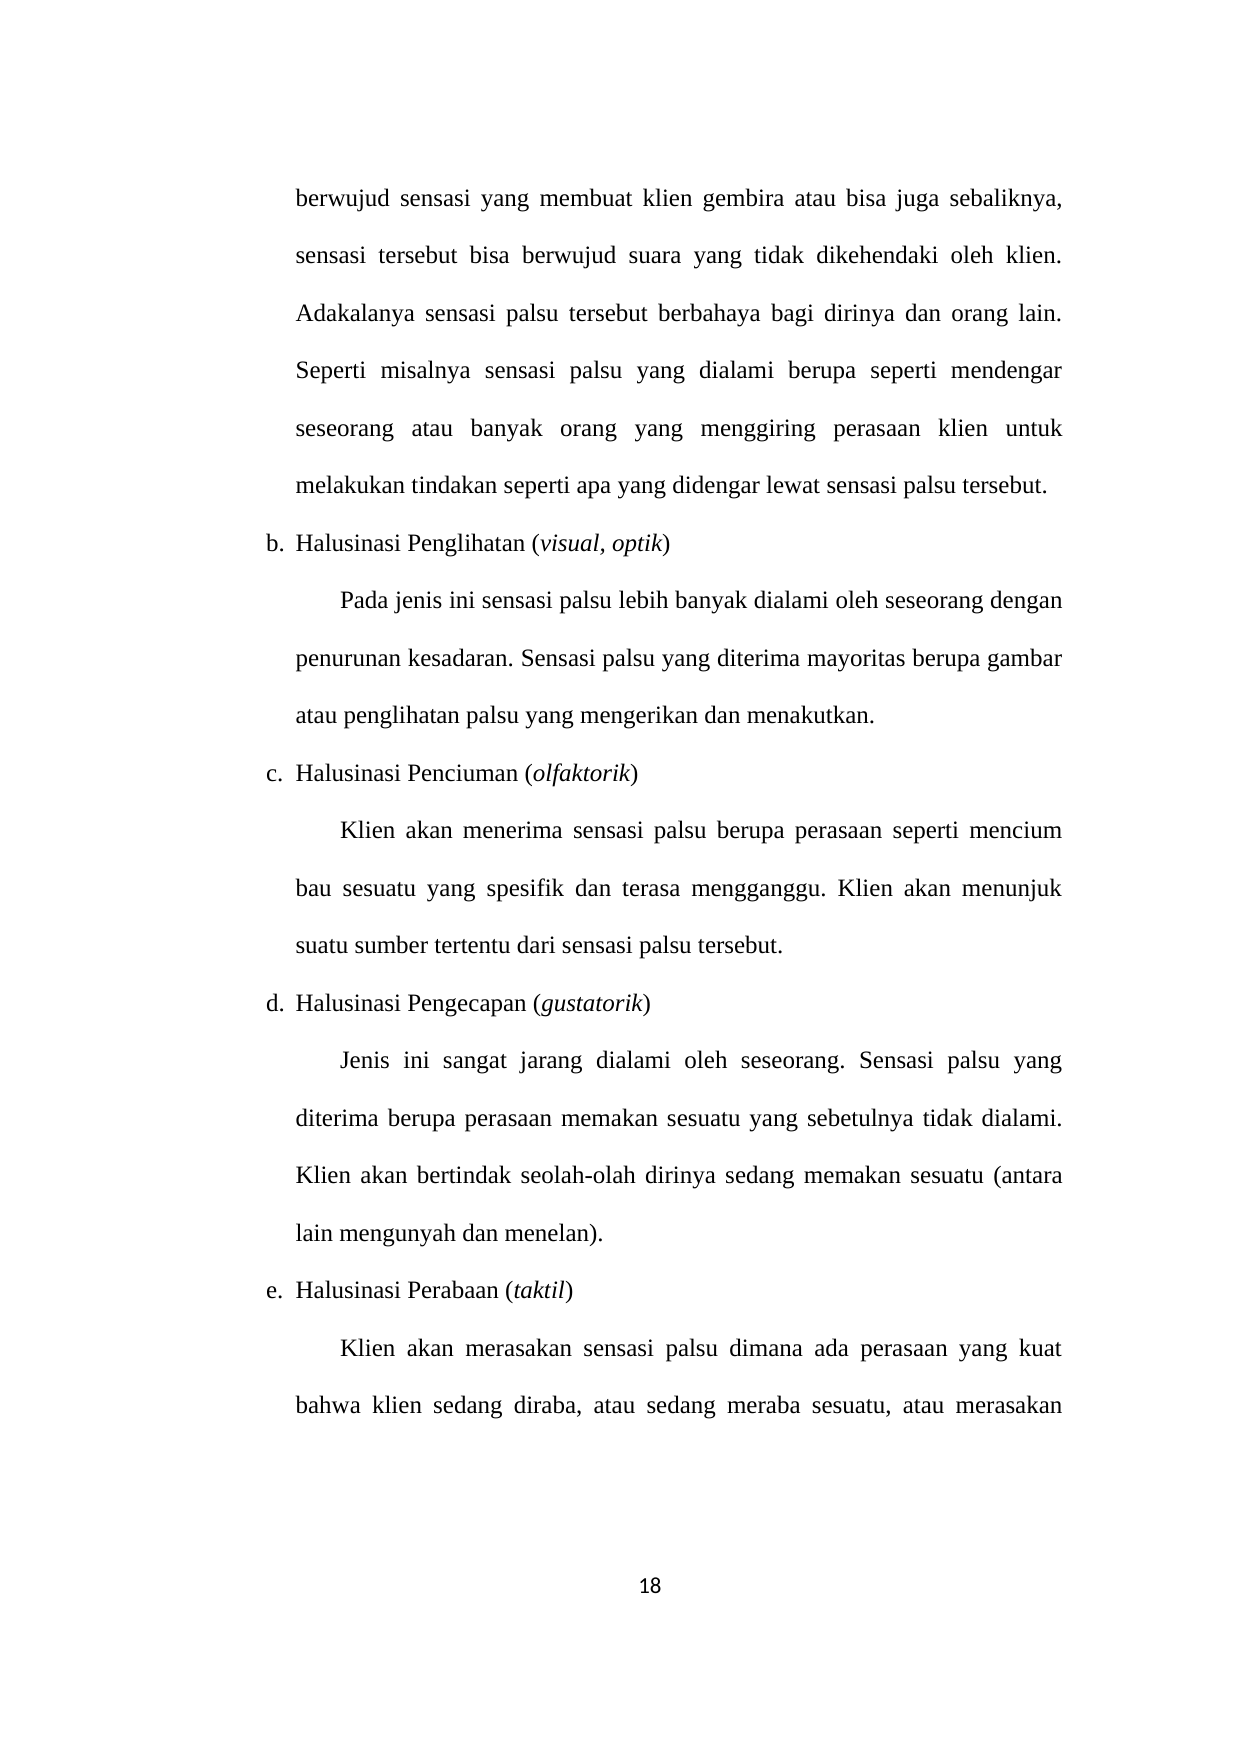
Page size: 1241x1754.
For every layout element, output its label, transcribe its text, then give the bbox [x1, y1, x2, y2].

list Halusinasi Pengecapan (gustatorik) [266, 988, 1063, 1016]
text Jenis ini sangat jarang dialami oleh seseorang. Sensasi palsu yang diterima berupa perasaan memakan sesuatu yang sebetulnya tidak dialami. Klien akan bertindak seolah-olah dirinya sedang memakan sesuatu (antara lain mengunyah dan menelan). [295, 1045, 1063, 1246]
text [295, 183, 1063, 499]
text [295, 1333, 1063, 1419]
text Pada jenis ini sensasi palsu lebih banyak dialami oleh seseorang dengan penurunan kesadaran. Sensasi palsu yang diterima mayoritas berupa gambar atau penglihatan palsu yang mengerikan dan menakutkan. [295, 585, 1063, 729]
text Klien akan menerima sensasi palsu berupa perasaan seperti mencium bau sesuatu yang spesifik dan terasa mengganggu. Klien akan menunjuk suatu sumber tertentu dari sensasi palsu tersebut. [295, 815, 1063, 959]
list Halusinasi Perabaan (taktil) [266, 1275, 1063, 1304]
list Halusinasi Penglihatan (visual, optik) [266, 528, 1063, 556]
list Halusinasi Penciuman (olfaktorik) [266, 758, 1063, 786]
